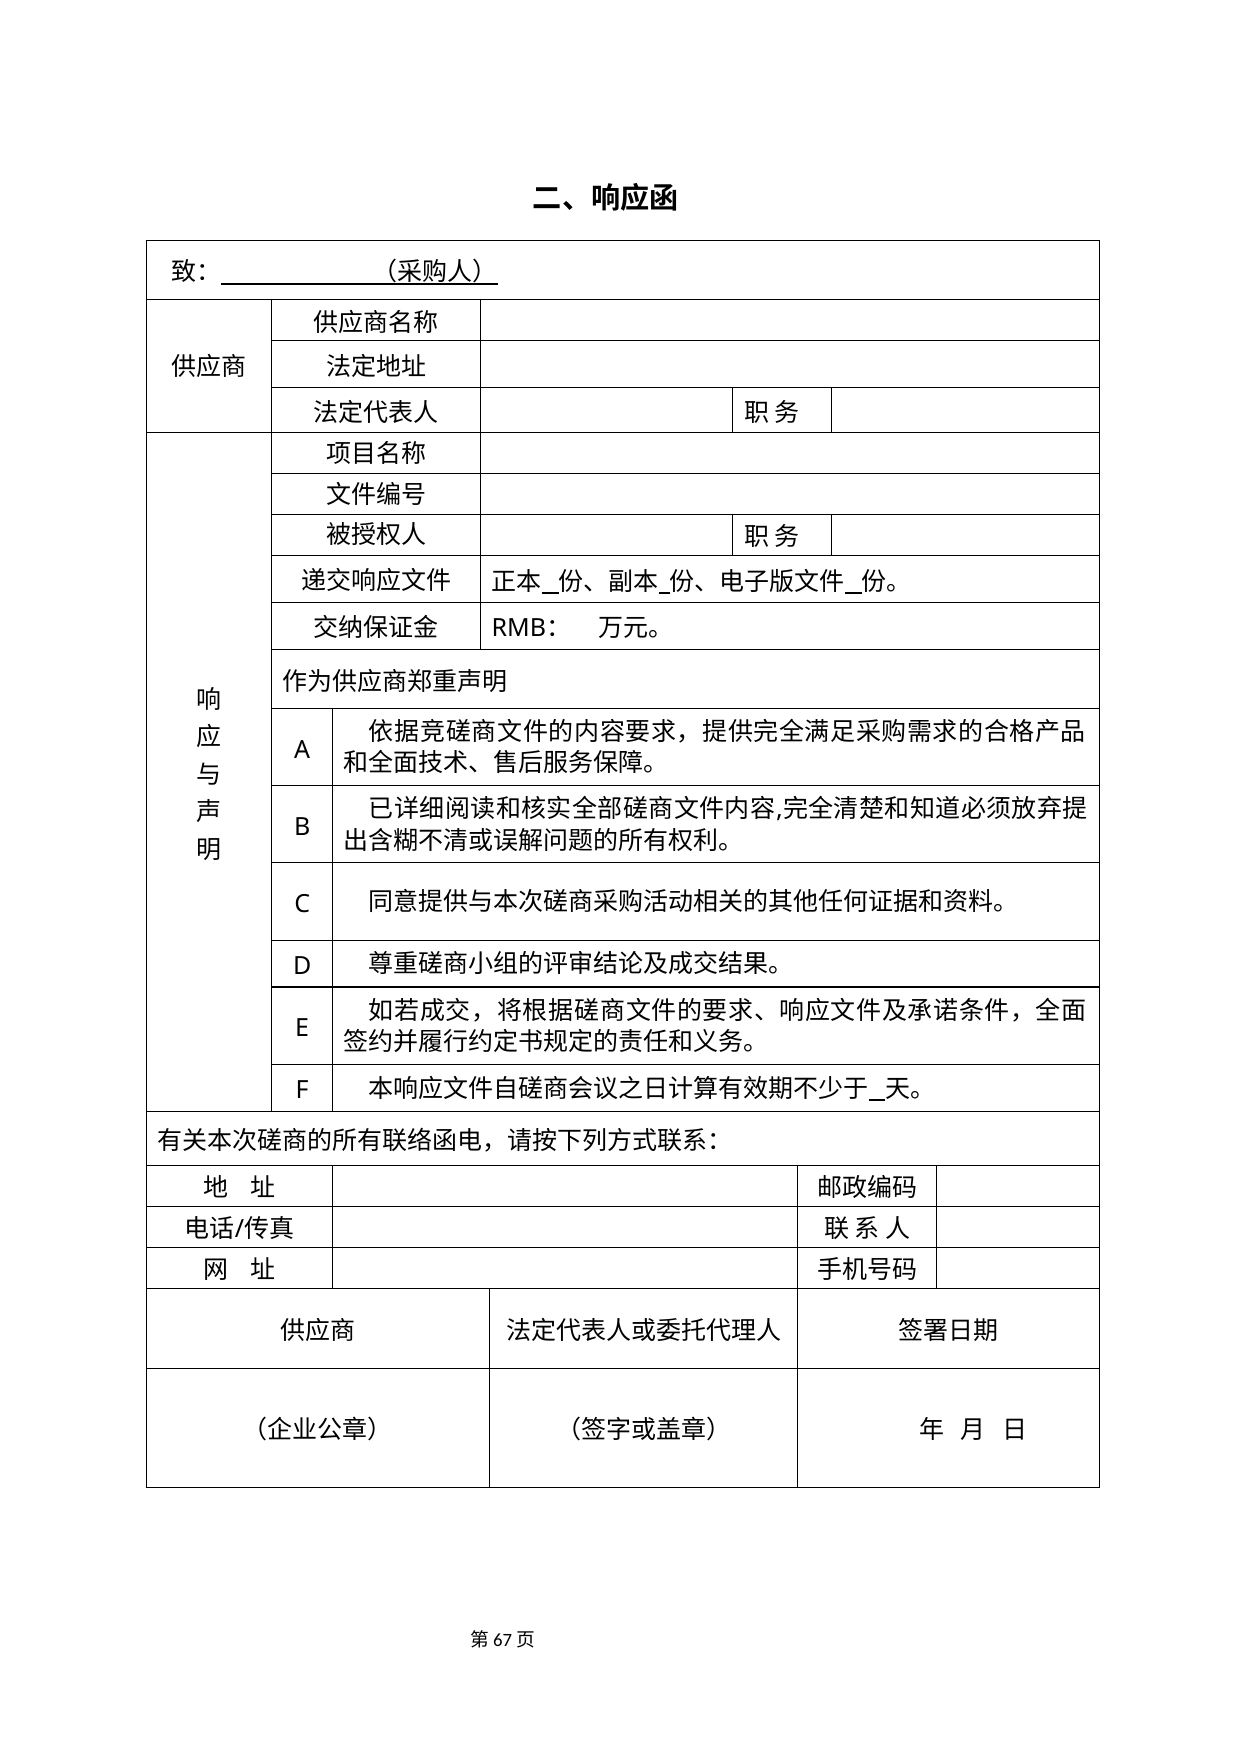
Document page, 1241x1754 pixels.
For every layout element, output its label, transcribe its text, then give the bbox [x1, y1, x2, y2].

table_cell （企业公章） [147, 1369, 489, 1487]
table_cell [333, 1248, 797, 1288]
table_cell 联 系 人 [798, 1207, 936, 1247]
table_cell 正本 份、副本 份、电子版文件 份。 [481, 556, 1099, 602]
table_cell 本响应文件自磋商会议之日计算有效期不少于 天。 [333, 1065, 1099, 1111]
table_cell [937, 1248, 1099, 1288]
table_cell 响 应 与 声 明 [147, 433, 271, 1111]
table_cell [333, 1207, 797, 1247]
table_cell 供应商 [147, 300, 271, 432]
table_cell 项目名称 [272, 433, 480, 473]
table_cell [481, 388, 732, 432]
table_cell 作为供应商郑重声明 [272, 650, 1099, 708]
table_cell [333, 1166, 797, 1206]
table_cell 交纳保证金 [272, 603, 480, 648]
table_cell 邮政编码 [798, 1166, 936, 1206]
table_cell B [272, 786, 332, 862]
table_cell [481, 433, 1099, 473]
table_cell 地 址 [147, 1166, 332, 1206]
table_cell 职 务 [733, 515, 831, 555]
table_cell RMB： 万元。 [481, 603, 1099, 648]
table_cell 依据竞磋商文件的内容要求，提供完全满足采购需求的合格产品和全面技术、售后服务保障。 [333, 709, 1099, 785]
table_cell 递交响应文件 [272, 556, 480, 602]
table_cell [832, 388, 1099, 432]
table_cell 尊重磋商小组的评审结论及成交结果。 [333, 941, 1099, 986]
table_cell [832, 515, 1099, 555]
table_cell 法定地址 [272, 341, 480, 387]
table_cell [937, 1166, 1099, 1206]
table_cell [937, 1207, 1099, 1247]
table_cell [481, 341, 1099, 387]
table_cell 职 务 [733, 388, 831, 432]
table_cell 法定代表人 [272, 388, 480, 432]
table_cell 被授权人 [272, 515, 480, 555]
table_cell [481, 474, 1099, 514]
table_cell F [272, 1065, 332, 1111]
table_cell 如若成交，将根据磋商文件的要求、响应文件及承诺条件，全面签约并履行约定书规定的责任和义务。 [333, 988, 1099, 1064]
table_cell E [272, 988, 332, 1064]
table_header 致： （采购人） [147, 241, 1099, 299]
table_cell 签署日期 [798, 1289, 1099, 1368]
table_cell 电话/传真 [147, 1207, 332, 1247]
table_cell [481, 515, 732, 555]
table_cell 文件编号 [272, 474, 480, 514]
table_cell D [272, 941, 332, 986]
table_cell 年 月 日 [798, 1369, 1099, 1487]
table_cell 有关本次磋商的所有联络函电，请按下列方式联系： [147, 1112, 1099, 1165]
table_cell 法定代表人或委托代理人 [490, 1289, 797, 1368]
table_cell 手机号码 [798, 1248, 936, 1288]
table_cell （签字或盖章） [490, 1369, 797, 1487]
table_cell [481, 300, 1099, 340]
table_cell 供应商 [147, 1289, 489, 1368]
table_cell 供应商名称 [272, 300, 480, 340]
text 二、响应函 [106, 150, 1090, 223]
table_cell A [272, 709, 332, 785]
table_cell 已详细阅读和核实全部磋商文件内容,完全清楚和知道必须放弃提出含糊不清或误解问题的所有权利。 [333, 786, 1099, 862]
table_cell C [272, 863, 332, 939]
table_cell 同意提供与本次磋商采购活动相关的其他任何证据和资料。 [333, 863, 1099, 939]
table_cell 网 址 [147, 1248, 332, 1288]
